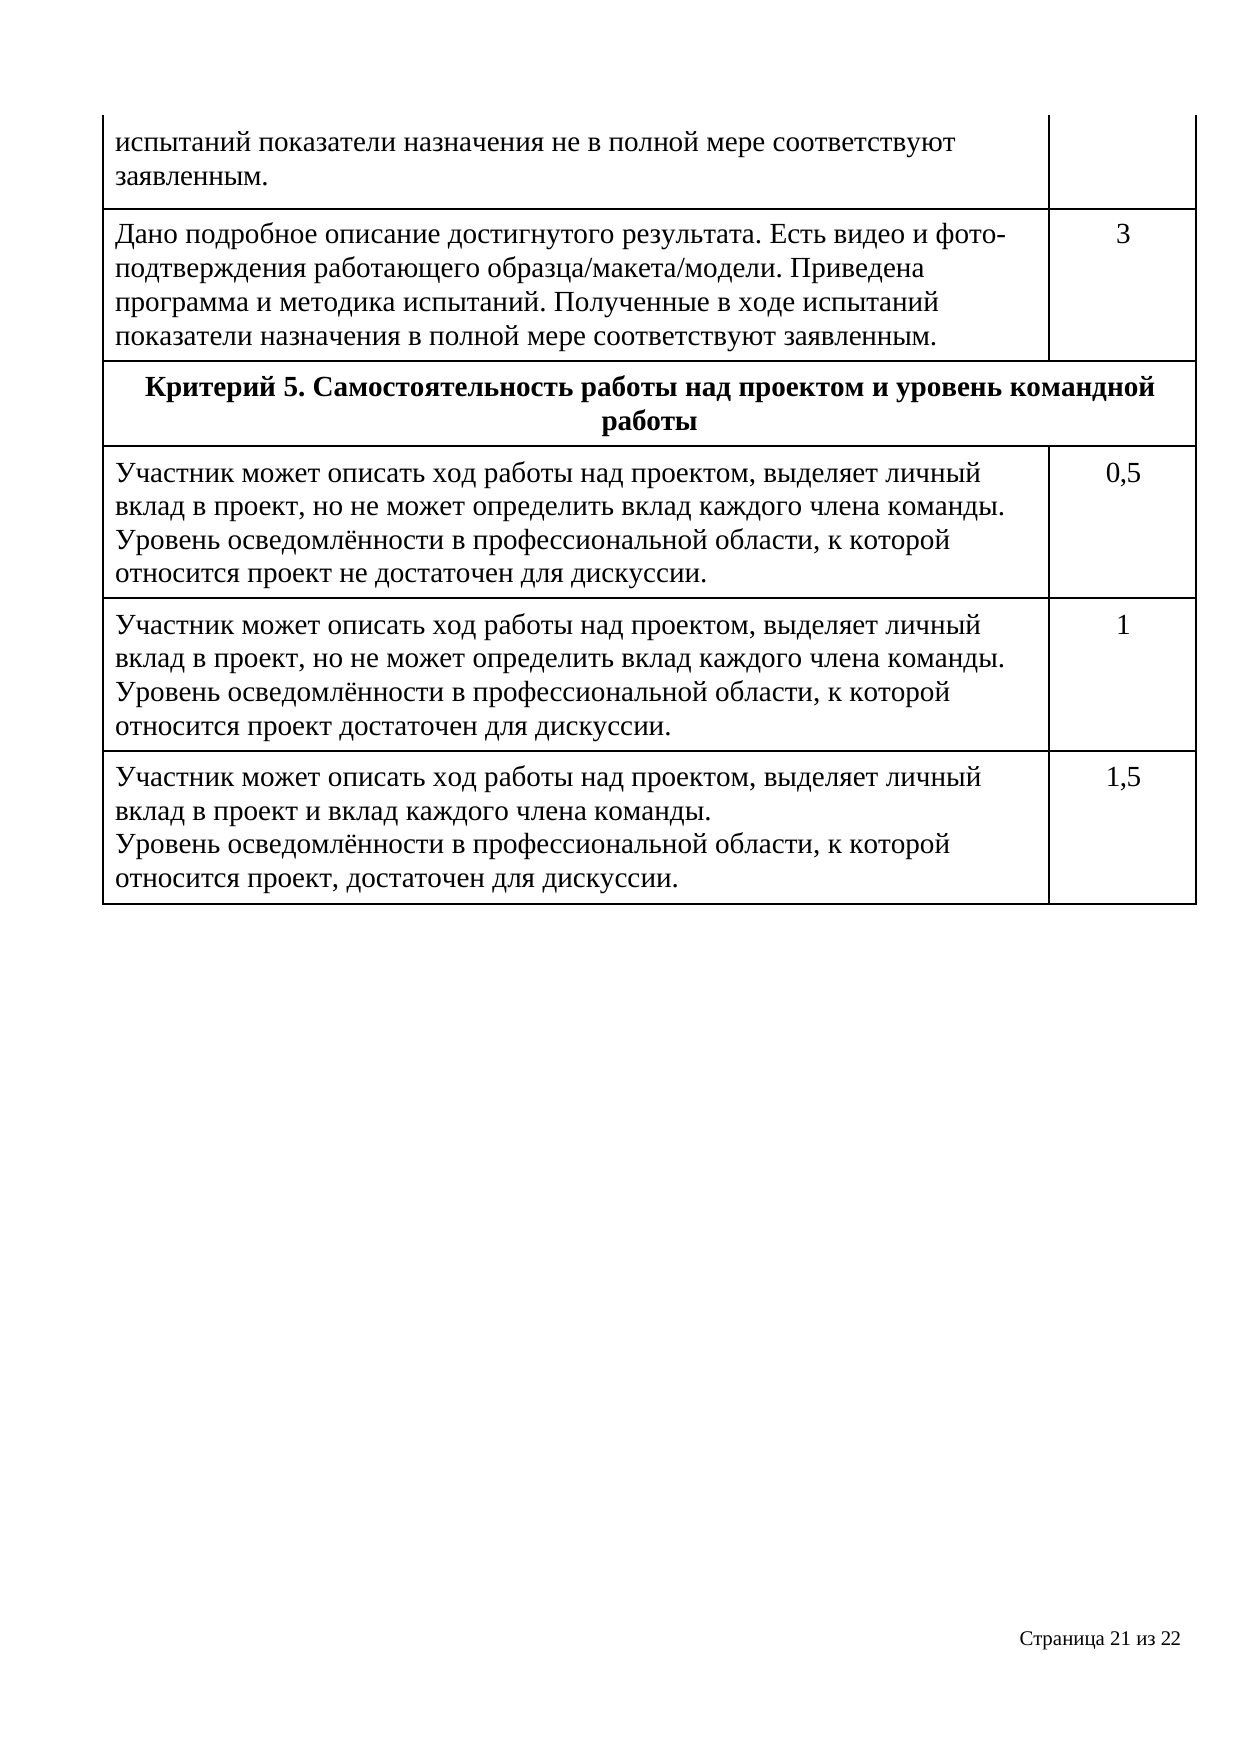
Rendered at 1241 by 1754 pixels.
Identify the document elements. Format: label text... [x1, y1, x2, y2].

table_cell 3 [1050, 210, 1195, 360]
table_header испытаний показатели назначения не в полной мере соответствуют заявленным. [104, 115, 1048, 207]
table_header [1050, 115, 1195, 207]
table_cell 0,5 [1050, 447, 1195, 597]
table_cell Участник может описать ход работы над проектом, выделяет личный вклад в проект и вклад каждого члена команды. Уровень осведомлённости в профессиональной области, к которой относится проект, достаточен для дискуссии. [104, 752, 1048, 902]
table_cell 1,5 [1050, 752, 1195, 902]
table_cell Участник может описать ход работы над проектом, выделяет личный вклад в проект, но не может определить вклад каждого члена команды. Уровень осведомлённости в профессиональной области, к которой относится проект достаточен для дискуссии. [104, 599, 1048, 749]
table_cell Участник может описать ход работы над проектом, выделяет личный вклад в проект, но не может определить вклад каждого члена команды. Уровень осведомлённости в профессиональной области, к которой относится проект не достаточен для дискуссии. [104, 447, 1048, 597]
table_cell Критерий 5. Самостоятельность работы над проектом и уровень командной работы [104, 362, 1195, 445]
table_cell 1 [1050, 599, 1195, 749]
table_cell Дано подробное описание достигнутого результата. Есть видео и фото- подтверждения работающего образца/макета/модели. Приведена программа и методика испытаний. Полученные в ходе испытаний показатели назначения в полной мере соответствуют заявленным. [104, 210, 1048, 360]
